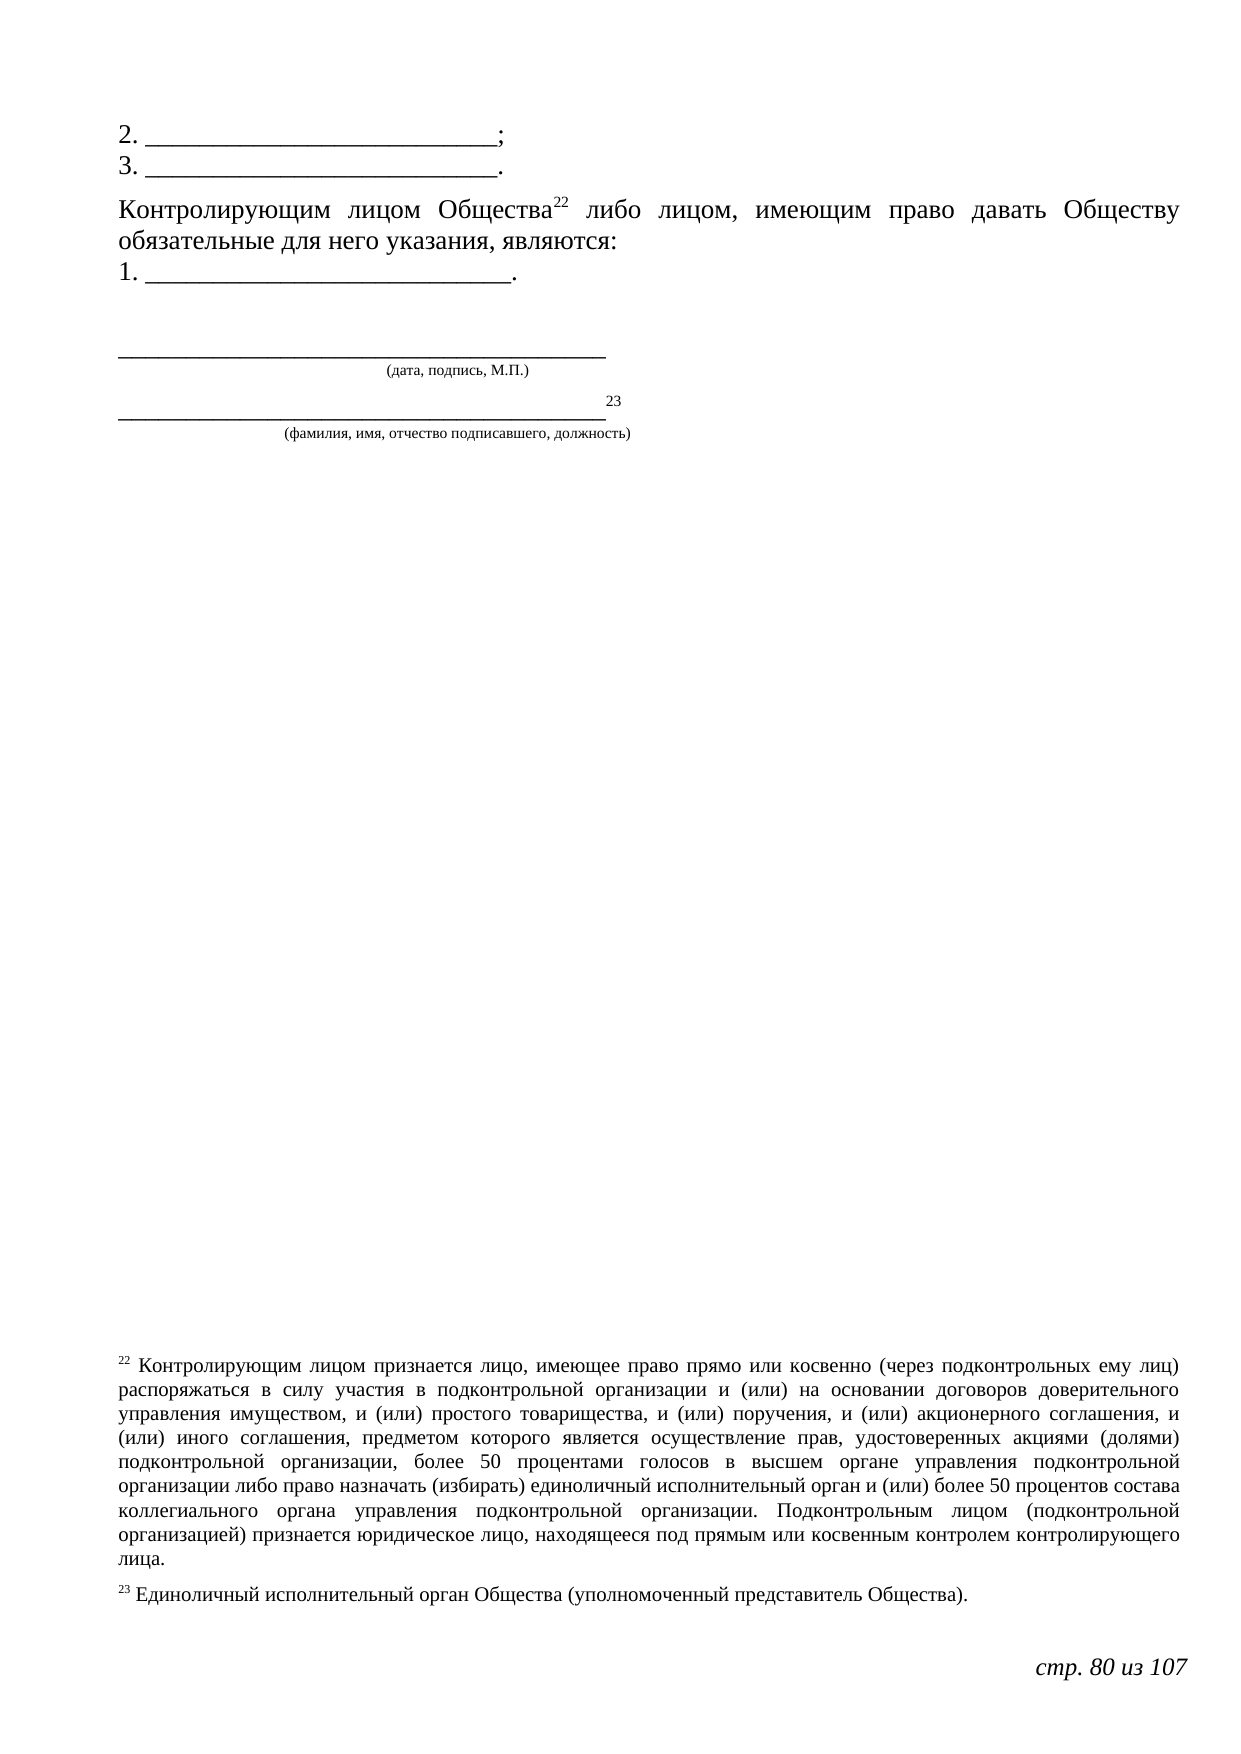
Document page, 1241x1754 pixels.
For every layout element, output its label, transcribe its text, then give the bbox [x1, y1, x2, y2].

text ____________________________________ [118, 392, 1181, 423]
text 3. __________________________. [118, 149, 1181, 180]
text Контролирующим лицом Общества либо лицом, имеющим право давать Обществу обязательные для него указания, являются: [118, 193, 1181, 255]
text 2. __________________________; [118, 118, 1181, 149]
text 1. ___________________________. [118, 255, 1181, 286]
text (дата, подпись, М.П.) [118, 361, 797, 392]
text ____________________________________ [118, 330, 1181, 361]
text (фамилия, имя, отчество подписавшего, должность) [118, 423, 797, 454]
